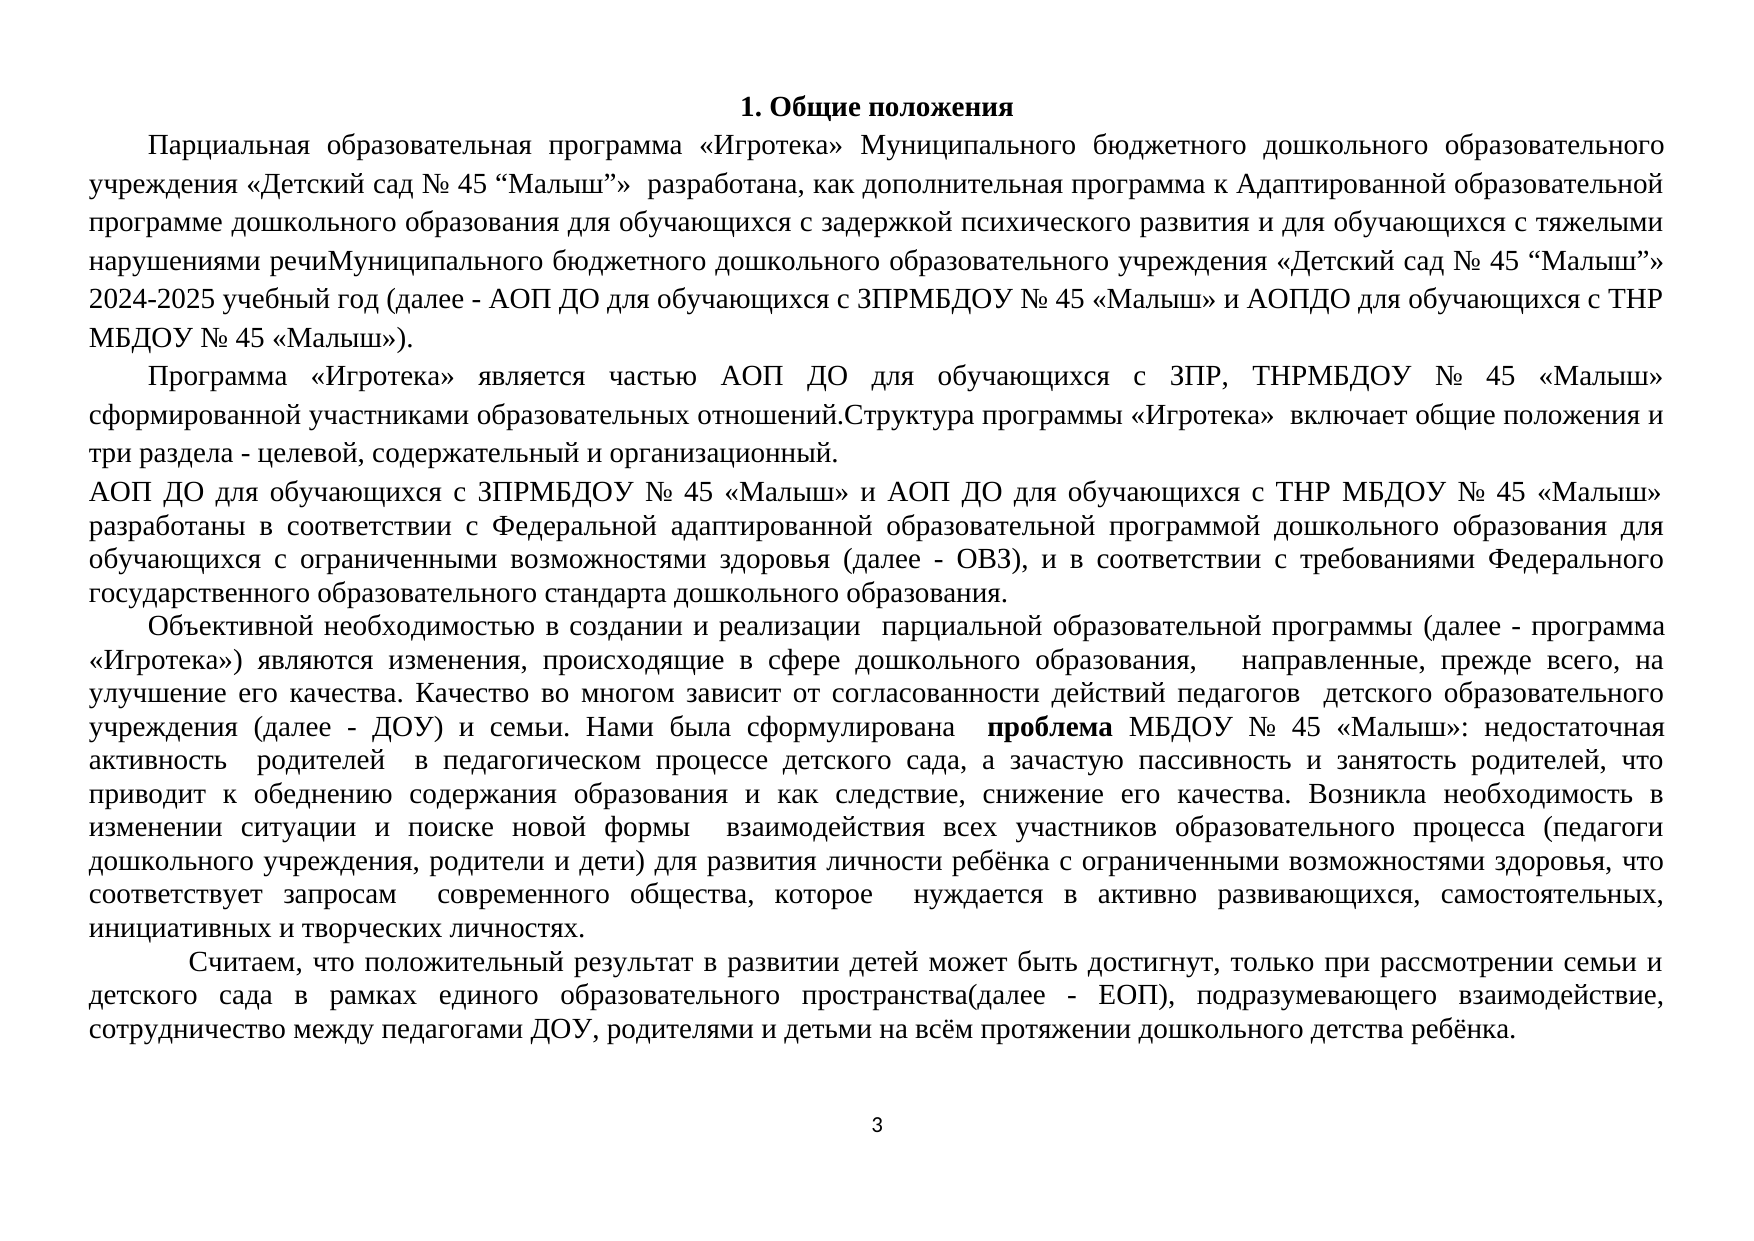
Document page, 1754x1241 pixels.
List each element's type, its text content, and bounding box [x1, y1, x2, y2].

text Считаем, что положительный результат в развитии детей может быть достигнут, только при рассмотрении семьи и детского сада в рамках единого образовательного пространства(далее - ЕОП), подразумевающего взаимодействие, сотрудничество между педагогами ДОУ, родителями и детьми на всём протяжении дошкольного детства ребёнка. [89, 944, 1665, 1044]
text Парциальная образовательная программа «Игротека» Муниципального бюджетного дошкольного образовательного учреждения «Детский сад № 45 “Малыш”» разработана, как дополнительная программа к Адаптированной образовательной программе дошкольного образования для обучающихся с задержкой психического развития и для обучающихся с тяжелыми нарушениями речиМуниципального бюджетного дошкольного образовательного учреждения «Детский сад № 45 “Малыш”» 2024-2025 учебный год (далее - АОП ДО для обучающихся с ЗПРМБДОУ № 45 «Малыш» и АОПДО для обучающихся с ТНР МБДОУ № 45 «Малыш»). [89, 127, 1665, 353]
text 1. Общие положения [89, 89, 1665, 122]
text АОП ДО для обучающихся с ЗПРМБДОУ № 45 «Малыш» и АОП ДО для обучающихся с ТНР МБДОУ № 45 «Малыш» разработаны в соответствии с Федеральной адаптированной образовательной программой дошкольного образования для обучающихся с ограниченными возможностями здоровья (далее - ОВЗ), и в соответствии с требованиями Федерального государственного образовательного стандарта дошкольного образования. [89, 474, 1665, 608]
text Программа «Игротека» является частью АОП ДО для обучающихся с ЗПР, ТНРМБДОУ № 45 «Малыш» сформированной участниками образовательных отношений.Структура программы «Игротека» включает общие положения и три раздела - целевой, содержательный и организационный. [89, 358, 1665, 469]
text Объективной необходимостью в создании и реализации парциальной образовательной программы (далее - программа «Игротека») являются изменения, происходящие в сфере дошкольного образования, направленные, прежде всего, на улучшение его качества. Качество во многом зависит от согласованности действий педагогов детского образовательного учреждения (далее - ДОУ) и семьи. Нами была сформулирована проблема МБДОУ № 45 «Малыш»: недостаточная активность родителей в педагогическом процессе детского сада, а зачастую пассивность и занятость родителей, что приводит к обеднению содержания образования и как следствие, снижение его качества. Возникла необходимость в изменении ситуации и поиске новой формы взаимодействия всех участников образовательного процесса (педагоги дошкольного учреждения, родители и дети) для развития личности ребёнка с ограниченными возможностями здоровья, что соответствует запросам современного общества, которое нуждается в активно развивающихся, самостоятельных, инициативных и творческих личностях. [89, 608, 1665, 944]
